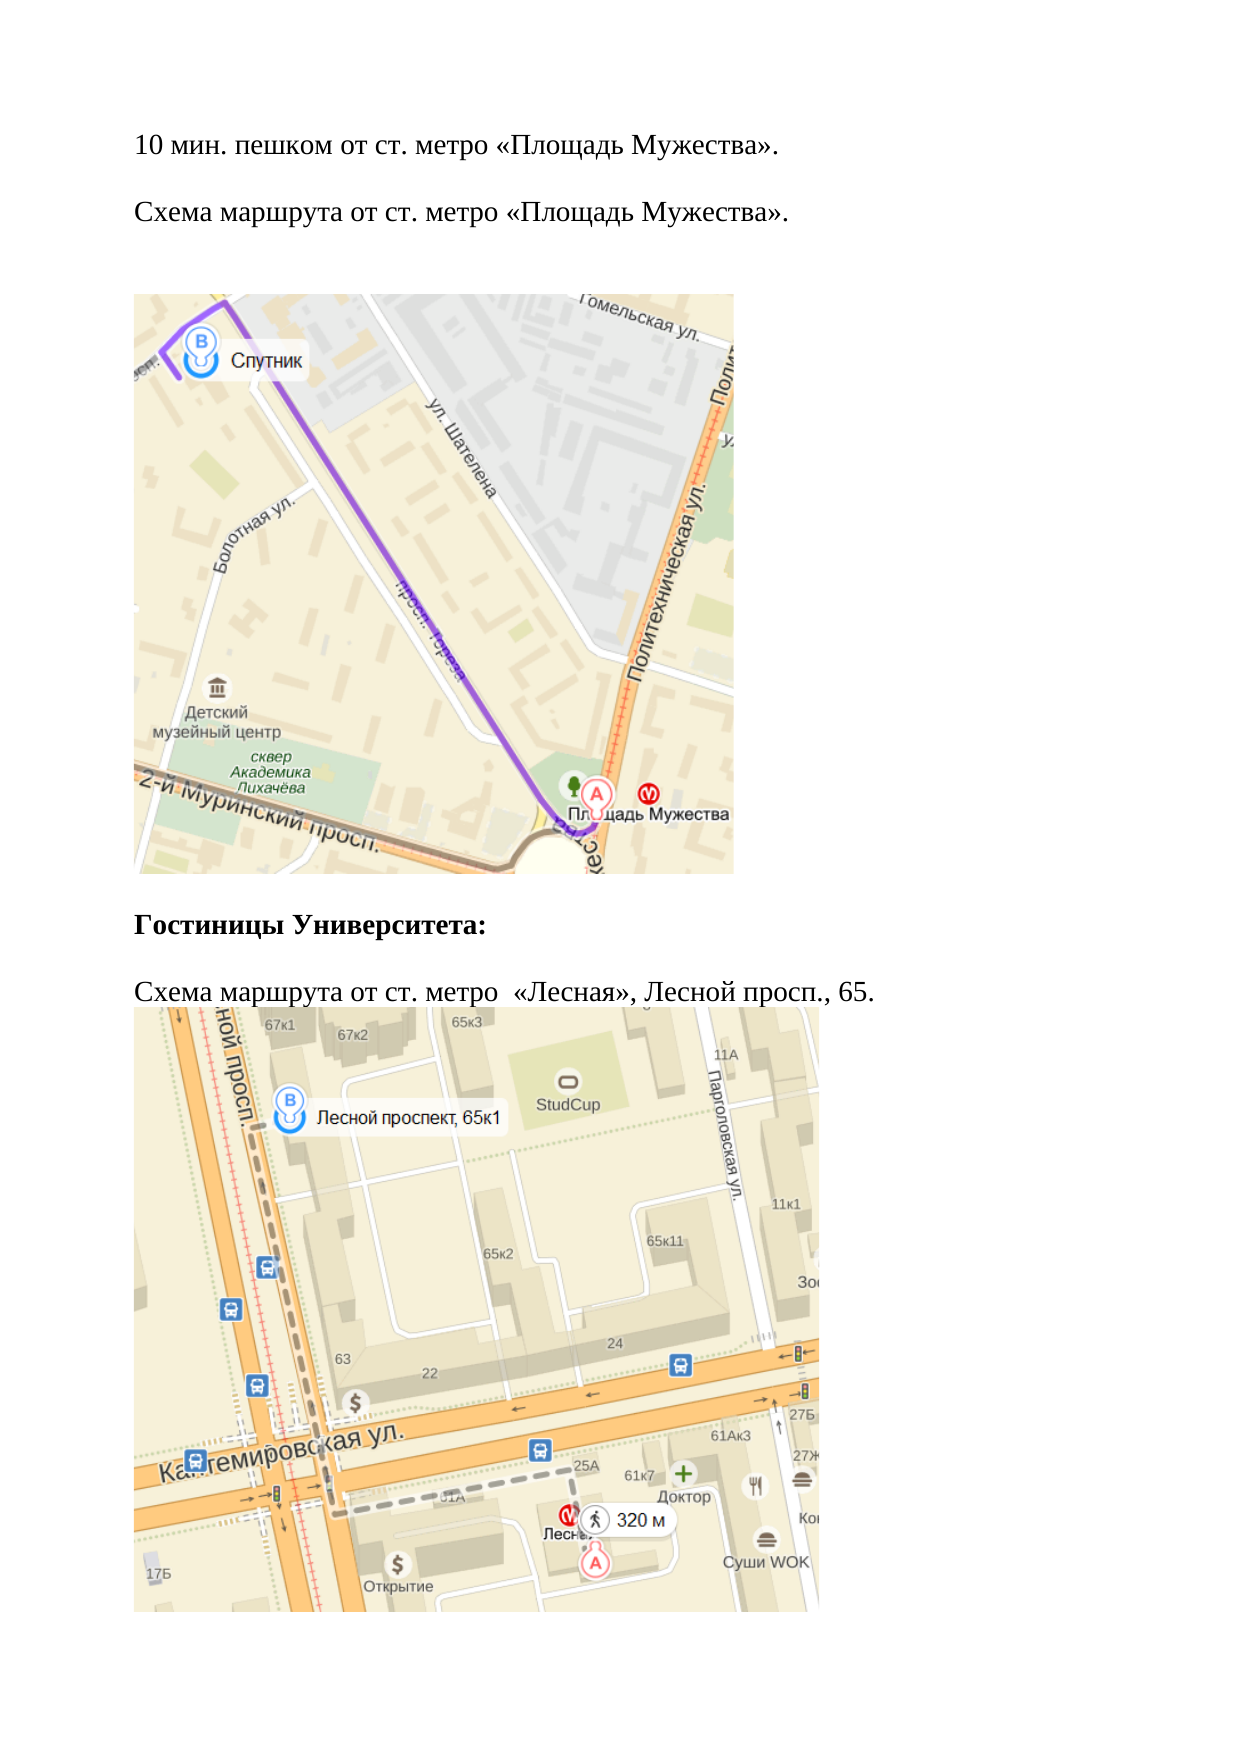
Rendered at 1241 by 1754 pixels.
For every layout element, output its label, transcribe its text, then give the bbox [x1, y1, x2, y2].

picture [133, 1007, 820, 1612]
picture [133, 294, 734, 874]
text Схема маршрута от ст. метро «Площадь Мужества». [134, 194, 1121, 227]
text Схема маршрута от ст. метро «Лесная», Лесной просп., 65. [134, 974, 1121, 1008]
text 10 мин. пешком от ст. метро «Площадь Мужества». [134, 127, 1121, 160]
text Гостиницы Университета: [134, 907, 1121, 941]
